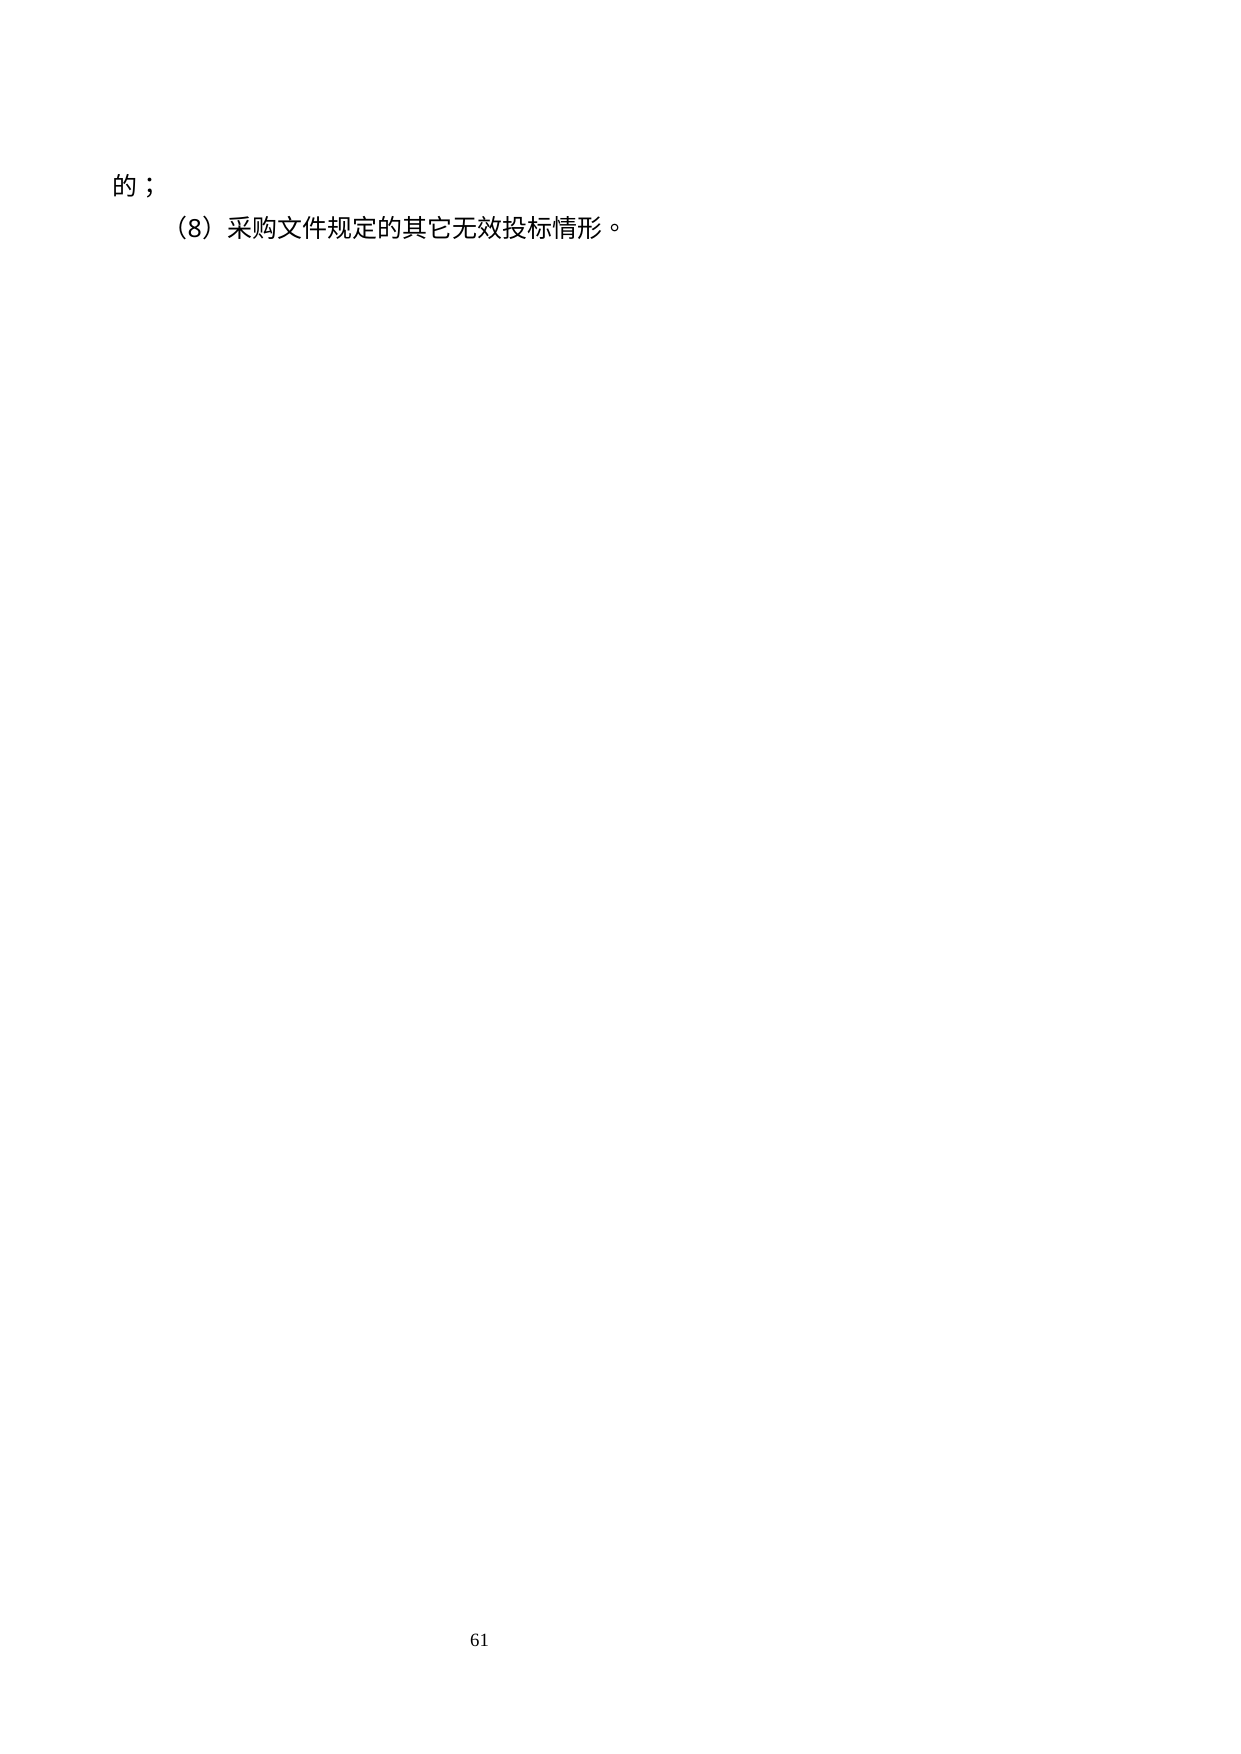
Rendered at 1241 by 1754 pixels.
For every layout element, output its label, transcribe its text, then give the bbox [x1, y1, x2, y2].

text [112, 162, 1128, 204]
text （8）采购文件规定的其它无效投标情形。 [112, 204, 1128, 245]
